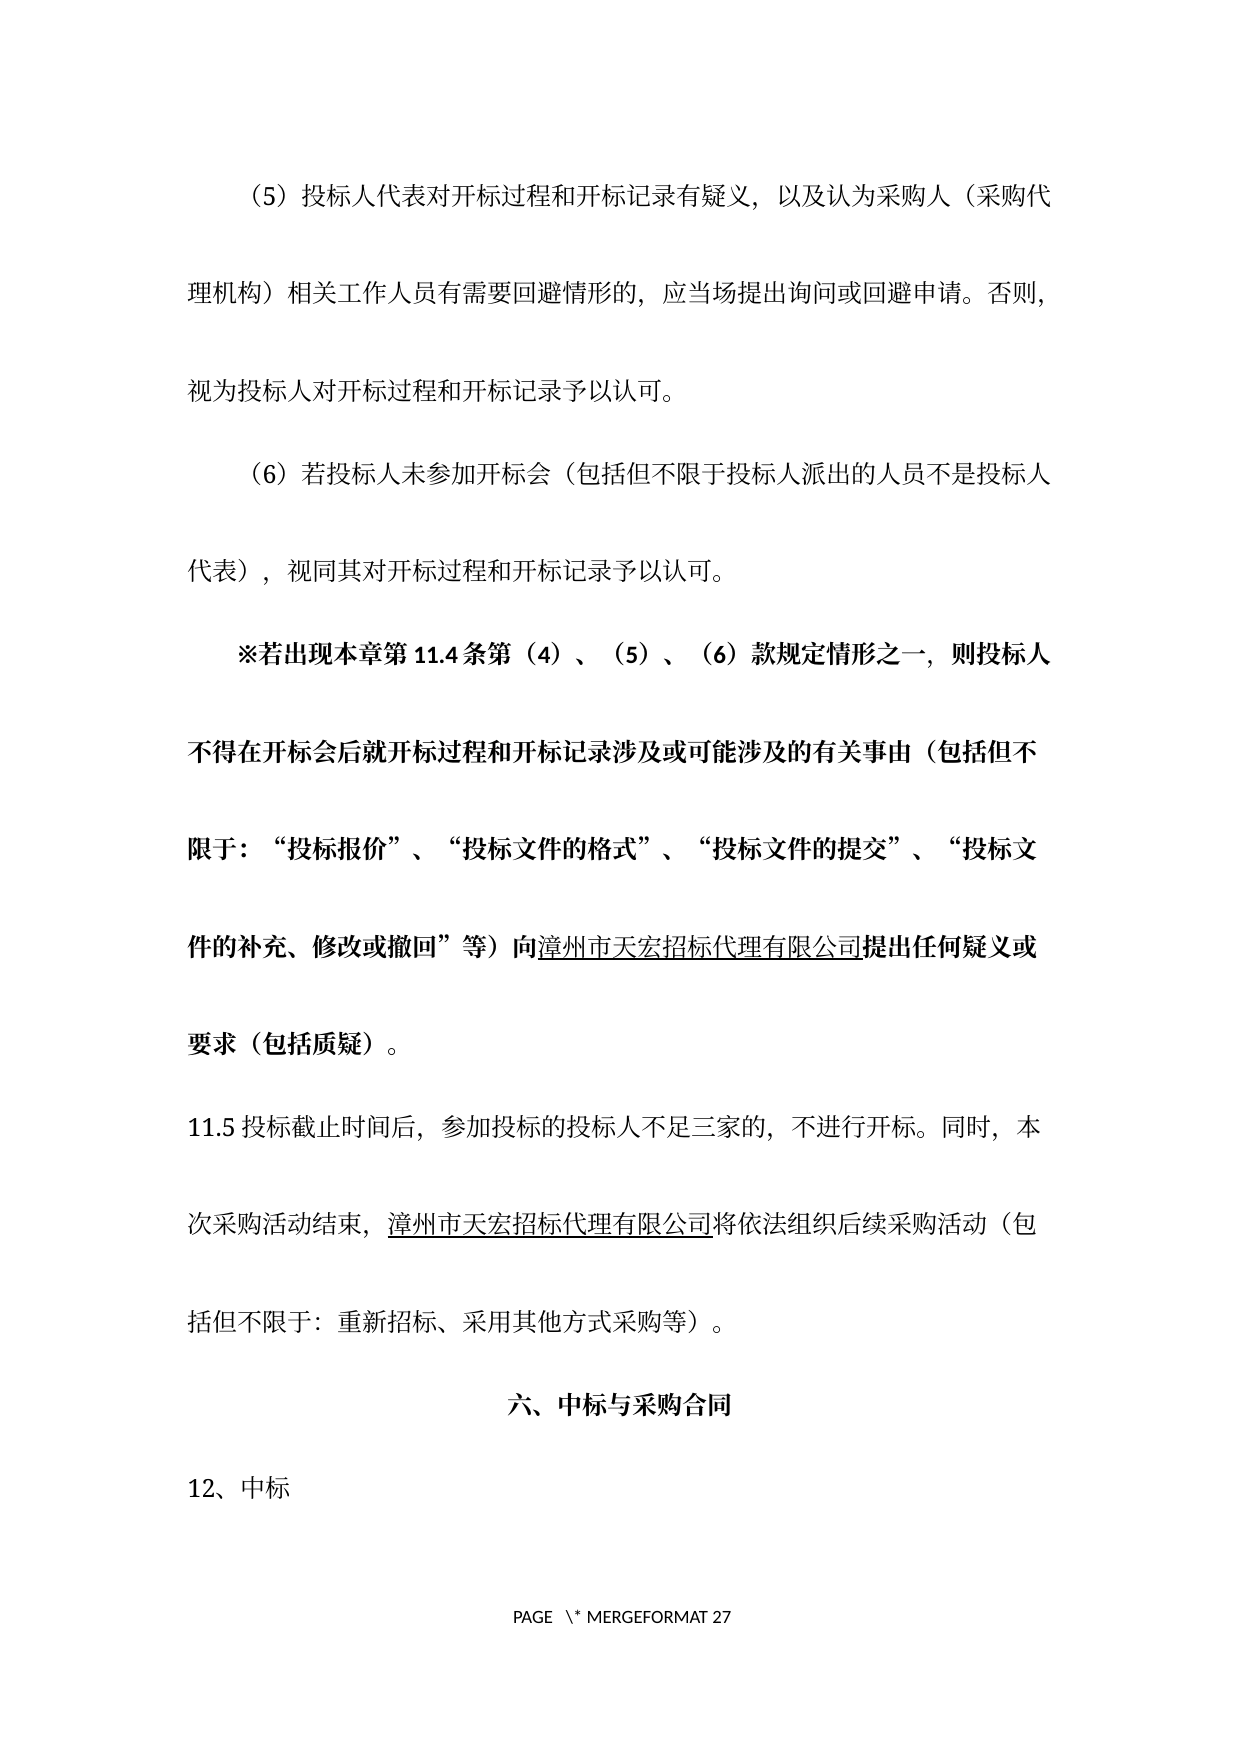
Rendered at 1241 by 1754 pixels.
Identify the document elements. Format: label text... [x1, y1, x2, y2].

text 六、中标与采购合同 [187, 1371, 1053, 1436]
text 11.5投标截止时间后，参加投标的投标人不足三家的，不进行开标。同时，本次采购活动结束，漳州市天宏招标代理有限公司将依法组织后续采购活动（包括但不限于：重新招标、采用其他方式采购等）。 [187, 1093, 1053, 1353]
text （5）投标人代表对开标过程和开标记录有疑义，以及认为采购人（采购代理机构）相关工作人员有需要回避情形的，应当场提出询问或回避申请。否则，视为投标人对开标过程和开标记录予以认可。 [187, 162, 1053, 422]
text ※若出现本章第11.4条第（4）、（5）、（6）款规定情形之一，则投标人不得在开标会后就开标过程和开标记录涉及或可能涉及的有关事由（包括但不限于：“投标报价”、“投标文件的格式”、“投标文件的提交”、“投标文件的补充、修改或撤回”等）向漳州市天宏招标代理有限公司提出任何疑义或要求（包括质疑）。 [187, 620, 1053, 1075]
text 12、中标 [187, 1454, 1053, 1519]
text （6）若投标人未参加开标会（包括但不限于投标人派出的人员不是投标人代表），视同其对开标过程和开标记录予以认可。 [187, 440, 1053, 602]
